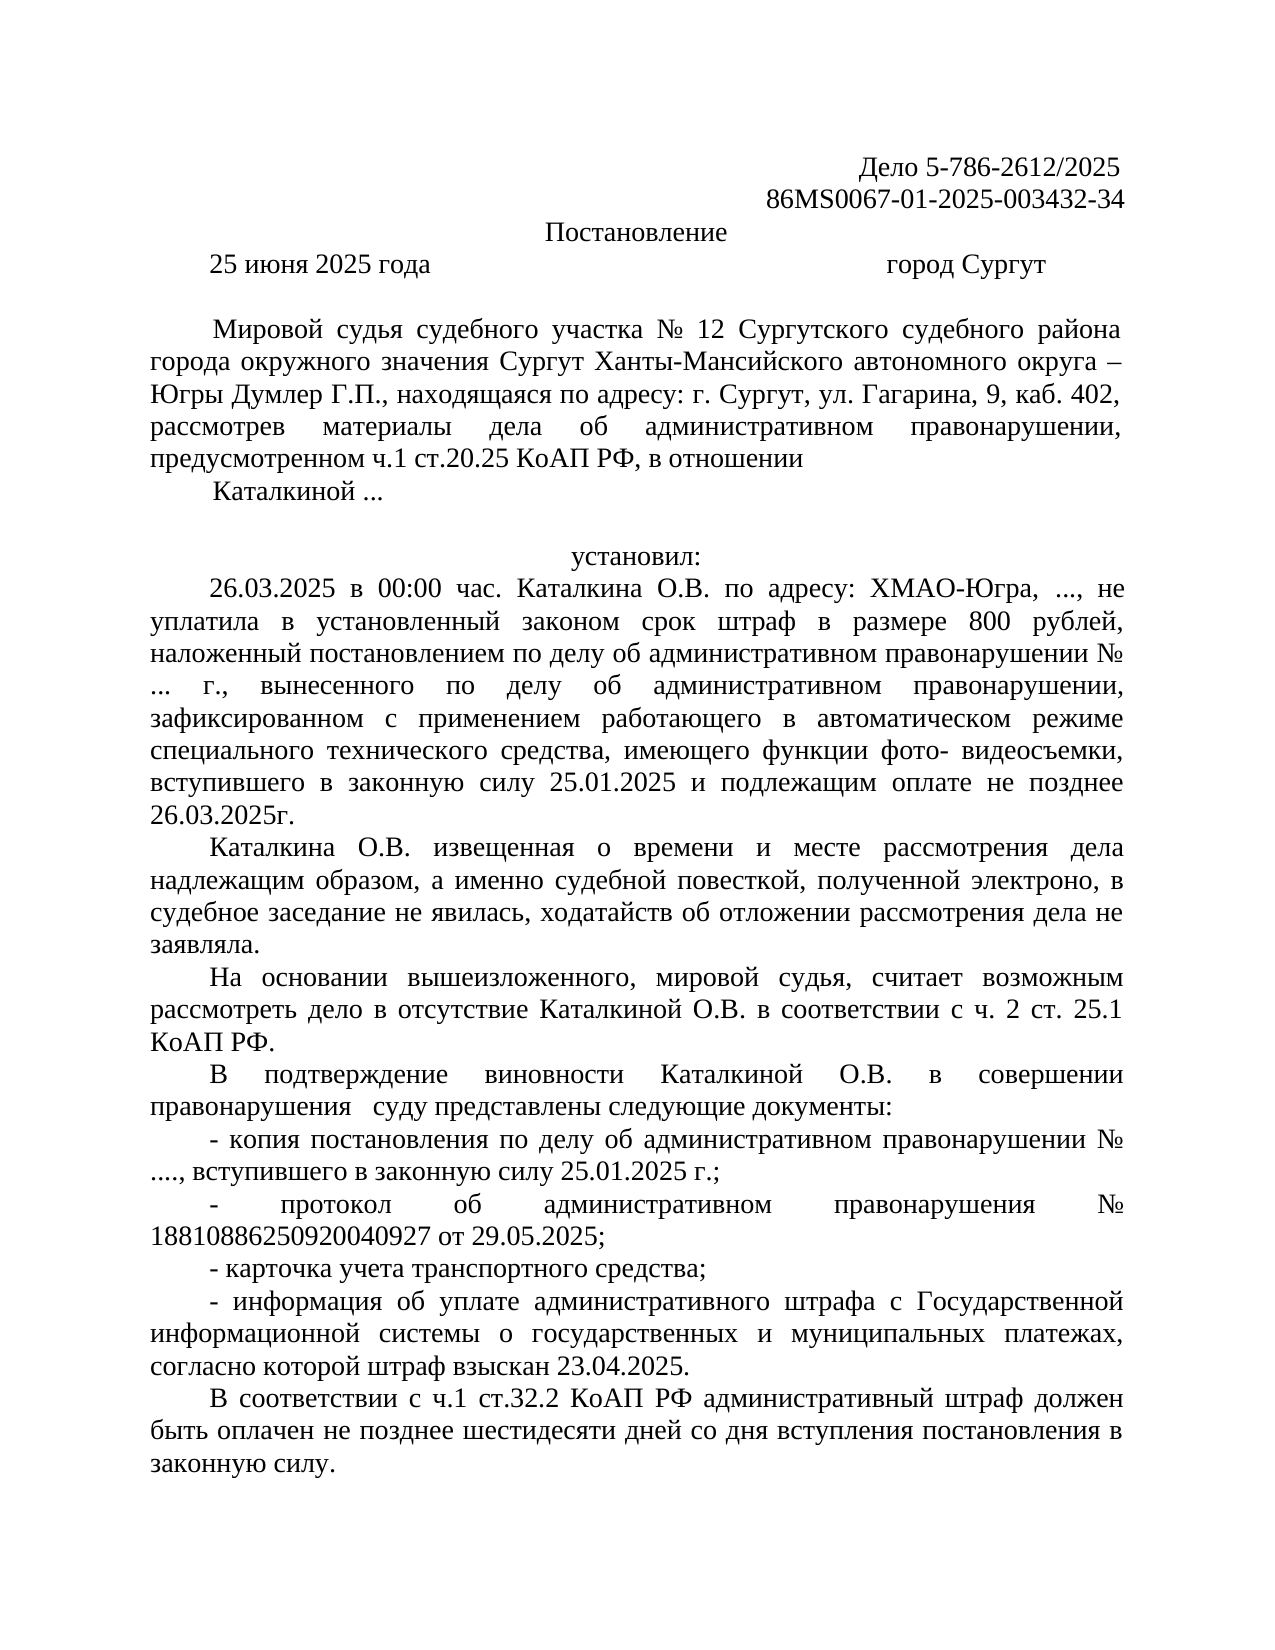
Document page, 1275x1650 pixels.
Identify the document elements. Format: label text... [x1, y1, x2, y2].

text Мировой судья судебного участка № 12 Сургутского судебного района города окружного значения Сургут Ханты-Мансийского автономного округа – Югры Думлер Г.П., находящаяся по адресу: г. Сургут, ул. Гагарина, 9, каб. 402, рассмотрев материалы дела об административном правонарушении, предусмотренном ч.1 ст.20.25 КоАП РФ, в отношении [150, 312, 1122, 474]
text В подтверждение виновности Каталкиной О.В. в совершении правонарушения суду представлены следующие документы: [150, 1057, 1125, 1122]
text 86MS0067-01-2025-003432-34 [150, 182, 1125, 215]
text - протокол об административном правонарушения № 18810886250920040927 от 29.05.2025; [150, 1187, 1125, 1251]
text В соответствии с ч.1 ст.32.2 КоАП РФ административный штраф должен быть оплачен не позднее шестидесяти дней со дня вступления постановления в законную силу. [150, 1381, 1125, 1478]
text Каталкина О.В. извещенная о времени и месте рассмотрения дела надлежащим образом, а именно судебной повесткой, полученной электроно, в судебное заседание не явилась, ходатайств об отложении рассмотрения дела не заявляла. [150, 830, 1125, 960]
text Дело 5-786-2612/2025 [150, 150, 1122, 182]
text - информация об уплате административного штрафа с Государственной информационной системы о государственных и муниципальных платежах, согласно которой штраф взыскан 23.04.2025. [150, 1284, 1125, 1381]
text Каталкиной ... [150, 474, 1123, 506]
text - карточка учета транспортного средства; [150, 1251, 1125, 1284]
text На основании вышеизложенного, мировой судья, считает возможным рассмотреть дело в отсутствие Каталкиной О.В. в соответствии с ч. 2 ст. 25.1 КоАП РФ. [150, 960, 1125, 1057]
text - копия постановления по делу об административном правонарушении № ...., вступившего в законную силу 25.01.2025 г.; [150, 1122, 1125, 1187]
text Постановление [150, 215, 1122, 247]
text 26.03.2025 в 00:00 час. Каталкина О.В. по адресу: ХМАО-Югра, ..., не уплатила в установленный законом срок штраф в размере 800 рублей, наложенный постановлением по делу об административном правонарушении № ... г., вынесенного по делу об административном правонарушении, зафиксированном с применением работающего в автоматическом режиме специального технического средства, имеющего функции фото- видеосъемки, вступившего в законную силу 25.01.2025 и подлежащим оплате не позднее 26.03.2025г. [150, 571, 1125, 830]
text установил: [150, 539, 1122, 571]
text 25 июня 2025 года город Сургут [150, 247, 1122, 279]
